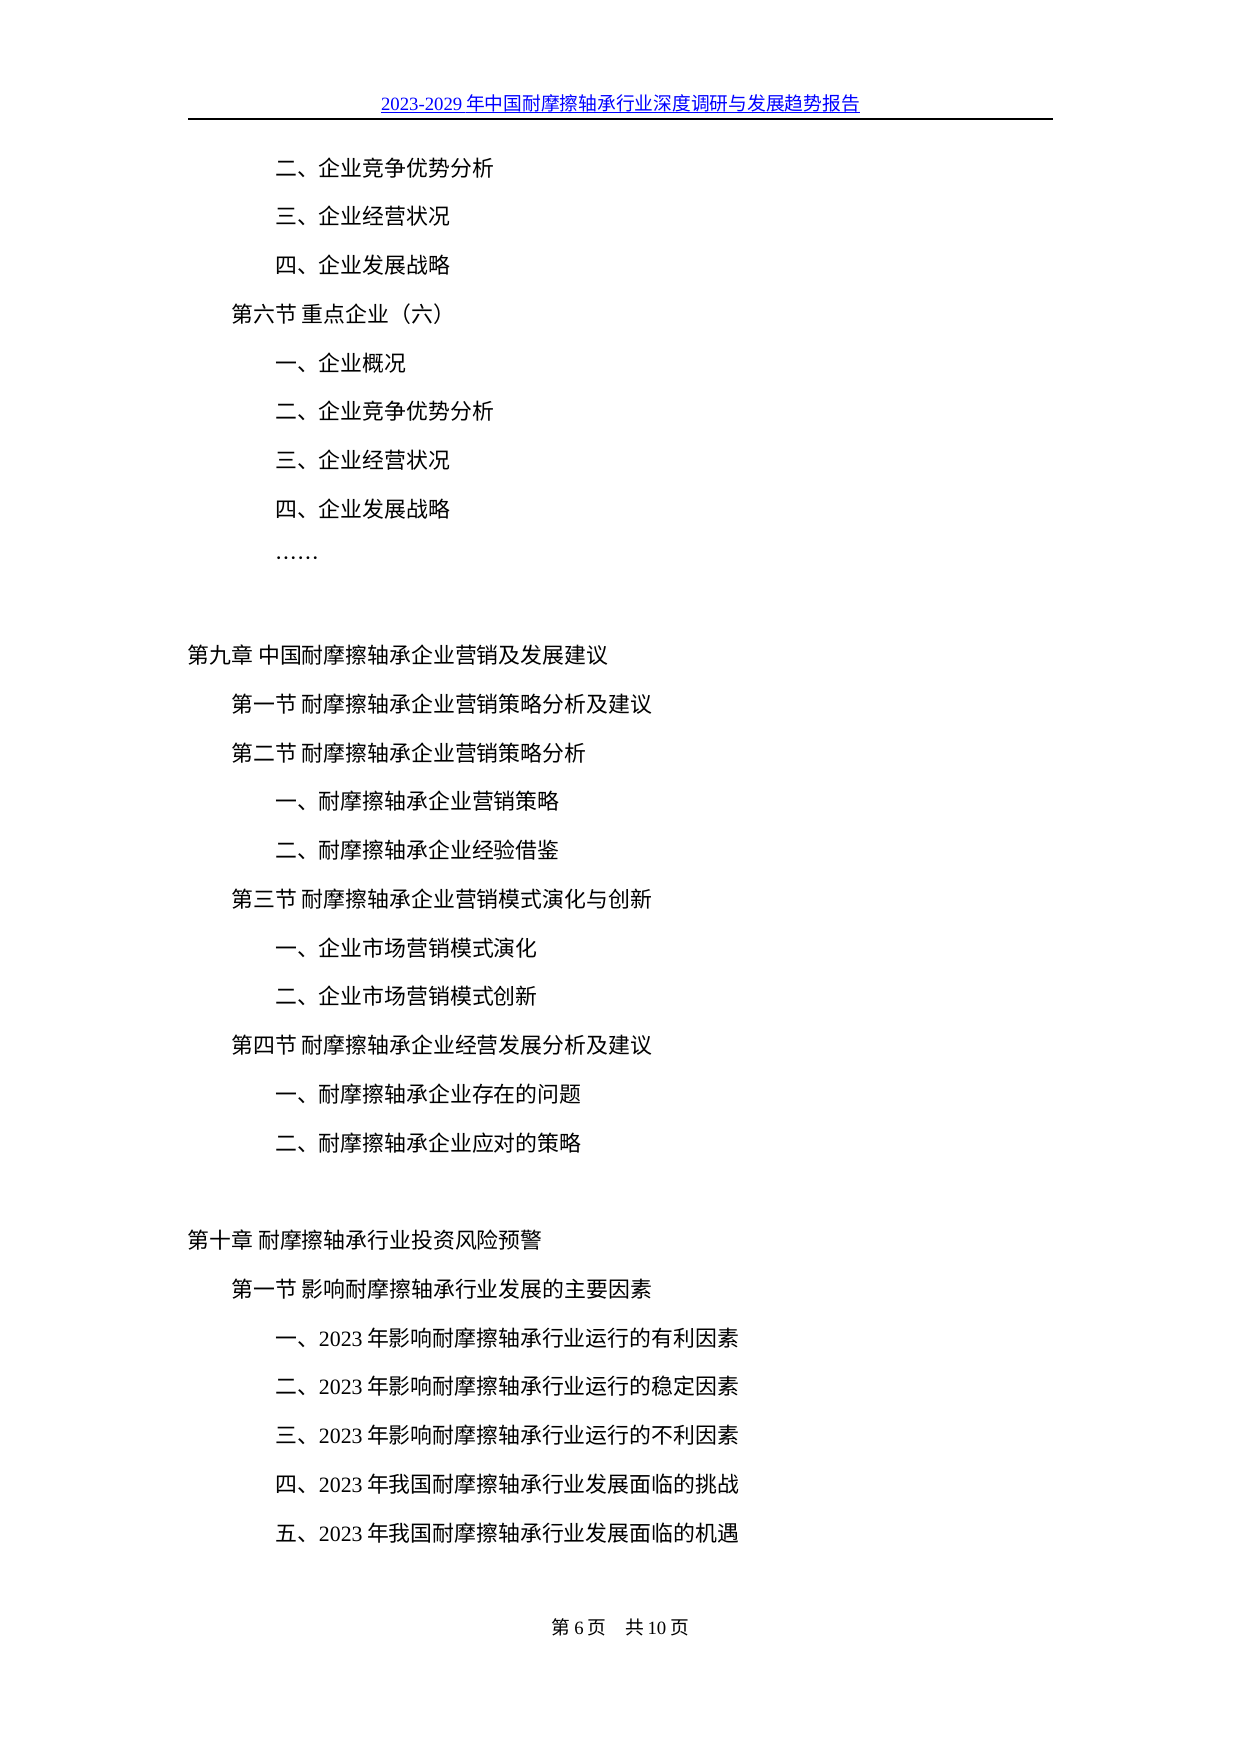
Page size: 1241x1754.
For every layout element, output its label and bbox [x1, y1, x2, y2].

text [187, 150, 1053, 1548]
